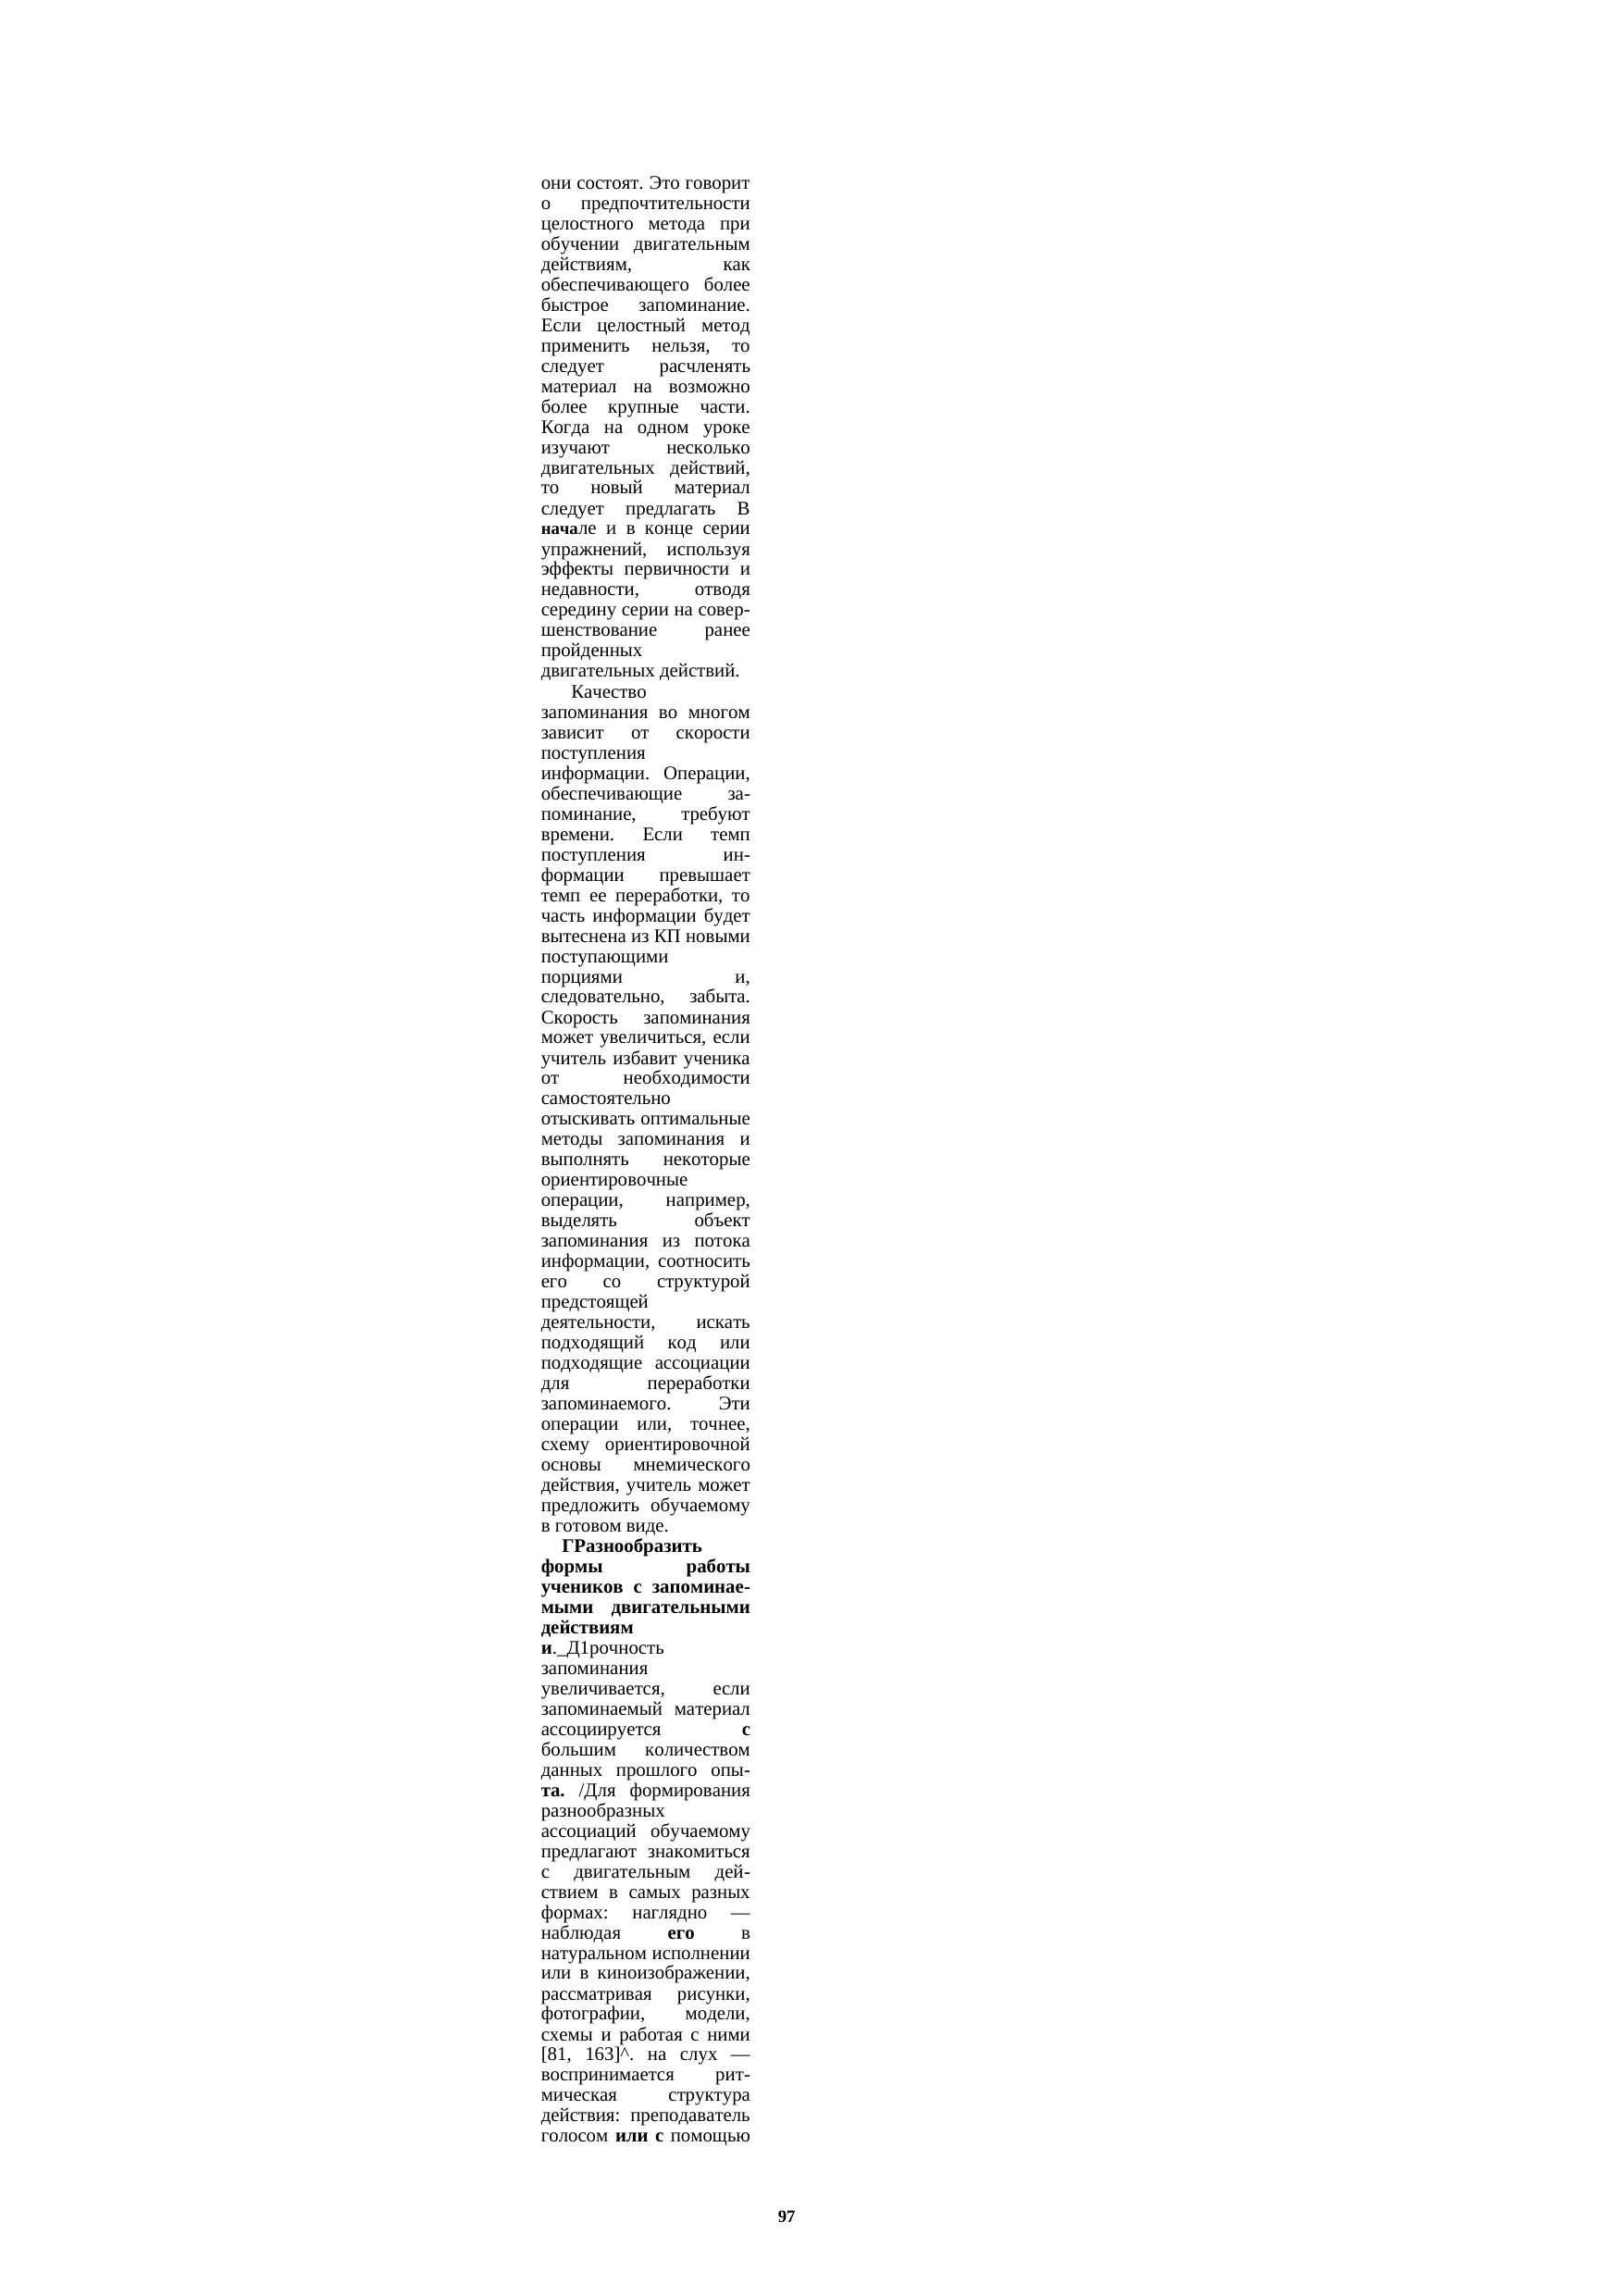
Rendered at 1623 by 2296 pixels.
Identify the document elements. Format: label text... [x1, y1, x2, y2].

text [540, 173, 750, 681]
text Качество запоминания во многом зависит от скорости поступления информации. Операции, обеспечивающие запоминание, требуют времени. Если темп поступления информации превышает темп ее переработки, то часть информации будет вытеснена из КП новыми поступающими порциями и, следовательно, забыта. Скорость запоминания может увеличиться, если учитель избавит ученика от необходимости самостоятельно отыскивать оптимальные методы запоминания и выполнять некоторые ориентировочные операции, например, выделять объект запоминания из потока информации, соотносить его со структурой предстоящей деятельности, искать подходящий код или подходящие ассоциации для переработки запоминаемого. Эти операции или, точнее, схему ориентировочной основы мнемического действия, учитель может предложить обучаемому в готовом виде. [540, 682, 750, 1536]
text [540, 1536, 750, 2146]
